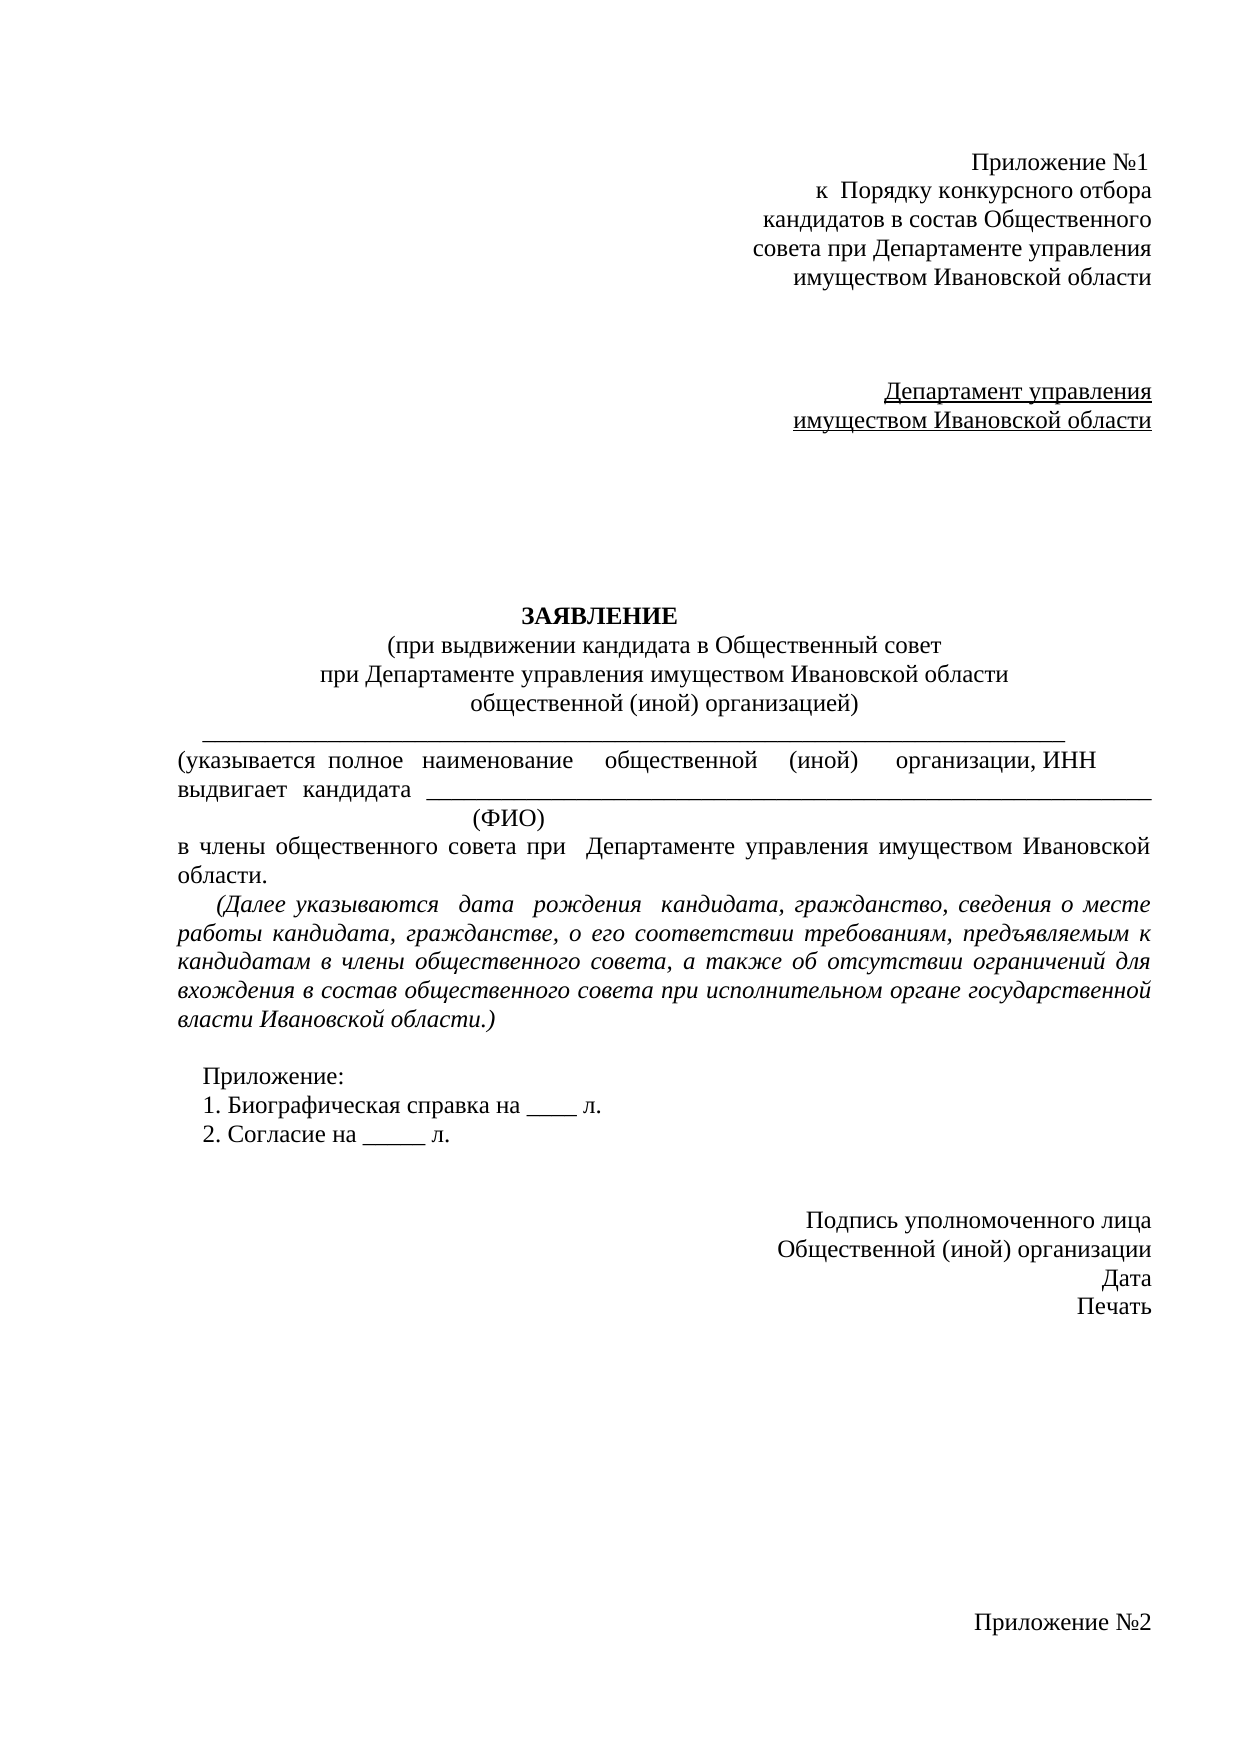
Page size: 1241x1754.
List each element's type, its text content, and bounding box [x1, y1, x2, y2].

text Приложение №1 [177, 147, 1152, 176]
text Общественной (иной) организации [177, 1234, 1152, 1263]
text выдвигает кандидата __________________________________________________________ (ФИО) [177, 774, 1152, 831]
text общественной (иной) организацией) [177, 688, 1152, 716]
text в члены общественного совета при Департаменте управления имуществом Ивановской области. [177, 831, 1152, 889]
text Приложение №2 [177, 1607, 1152, 1636]
text Подпись уполномоченного лица [177, 1205, 1152, 1234]
text имуществом Ивановской области [177, 262, 1152, 291]
text имуществом Ивановской области [177, 405, 1152, 434]
text 1. Биографическая справка на ____ л. [177, 1090, 1152, 1119]
text (при выдвижении кандидата в Общественный совет [177, 630, 1152, 659]
text Печать [177, 1291, 1152, 1320]
text Дата [177, 1263, 1152, 1291]
text кандидатов в состав Общественного [177, 204, 1152, 233]
text Приложение: [177, 1061, 1152, 1090]
text к Порядку конкурсного отбора [177, 176, 1152, 204]
text при Департаменте управления имуществом Ивановской области [177, 659, 1152, 688]
text (Далее указываются дата рождения кандидата, гражданство, сведения о месте работы кандидата, гражданстве, о его соответствии требованиям, предъявляемым к кандидатам в члены общественного совета, а также об отсутствии ограничений для вхождения в состав общественного совета при исполнительном органе государственной власти Ивановской области.) [177, 889, 1152, 1033]
text _____________________________________________________________________ [177, 716, 1152, 745]
text совета при Департаменте управления [177, 233, 1152, 262]
text 2. Согласие на _____ л. [177, 1119, 1152, 1148]
text Департамент управления [177, 376, 1152, 405]
text ЗАЯВЛЕНИЕ [177, 601, 1152, 630]
text (указывается полное наименование общественной (иной) организации, ИНН [177, 745, 1152, 774]
